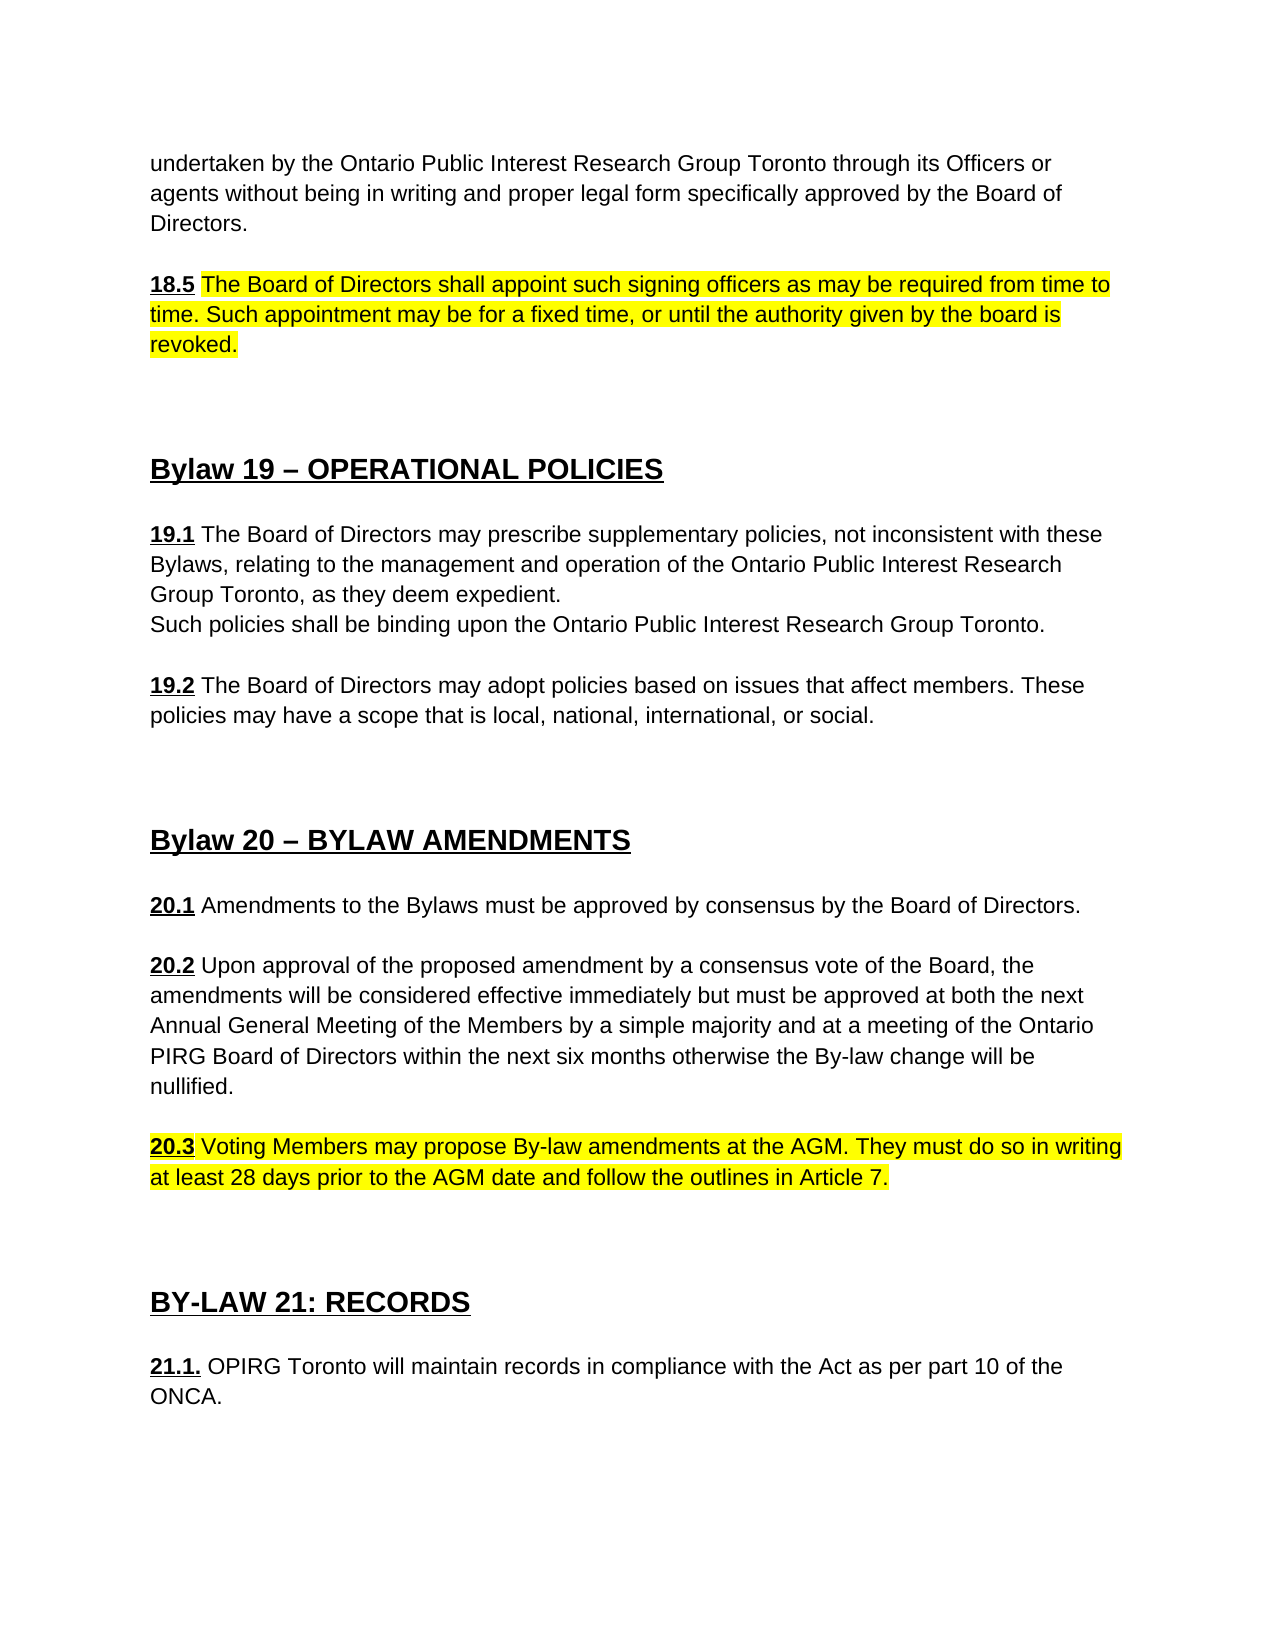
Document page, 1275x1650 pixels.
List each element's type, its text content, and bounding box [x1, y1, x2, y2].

text Such policies shall be binding upon the Ontario Public Interest Research Group Toronto. [150, 611, 1125, 638]
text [150, 150, 1125, 358]
text Bylaw 20 – BYLAW AMENDMENTS [150, 823, 1125, 856]
text 19.2 The Board of Directors may adopt policies based on issues that affect members. These policies may have a scope that is local, national, international, or social. [150, 672, 1125, 728]
text Bylaw 19 – OPERATIONAL POLICIES [150, 452, 1125, 486]
text 20.1 Amendments to the Bylaws must be approved by consensus by the Board of Directors. [150, 892, 1125, 918]
text 20.2 Upon approval of the proposed amendment by a consensus vote of the Board, the amendments will be considered effective immediately but must be approved at both the next Annual General Meeting of the Members by a simple majority and at a meeting of the Ontario PIRG Board of Directors within the next six months otherwise the By-law change will be nullified. 20.3 Voting Members may propose By-law amendments at the AGM. They must do so in writing at least 28 days prior to the AGM date and follow the outlines in Article 7. BY-LAW 21: RECORDS 21.1. OPIRG Toronto will maintain records in compliance with the Act as per part 10 of the ONCA. [150, 952, 1125, 1440]
text 19.1 The Board of Directors may prescribe supplementary policies, not inconsistent with these Bylaws, relating to the management and operation of the Ontario Public Interest Research Group Toronto, as they deem expedient. [150, 521, 1125, 608]
